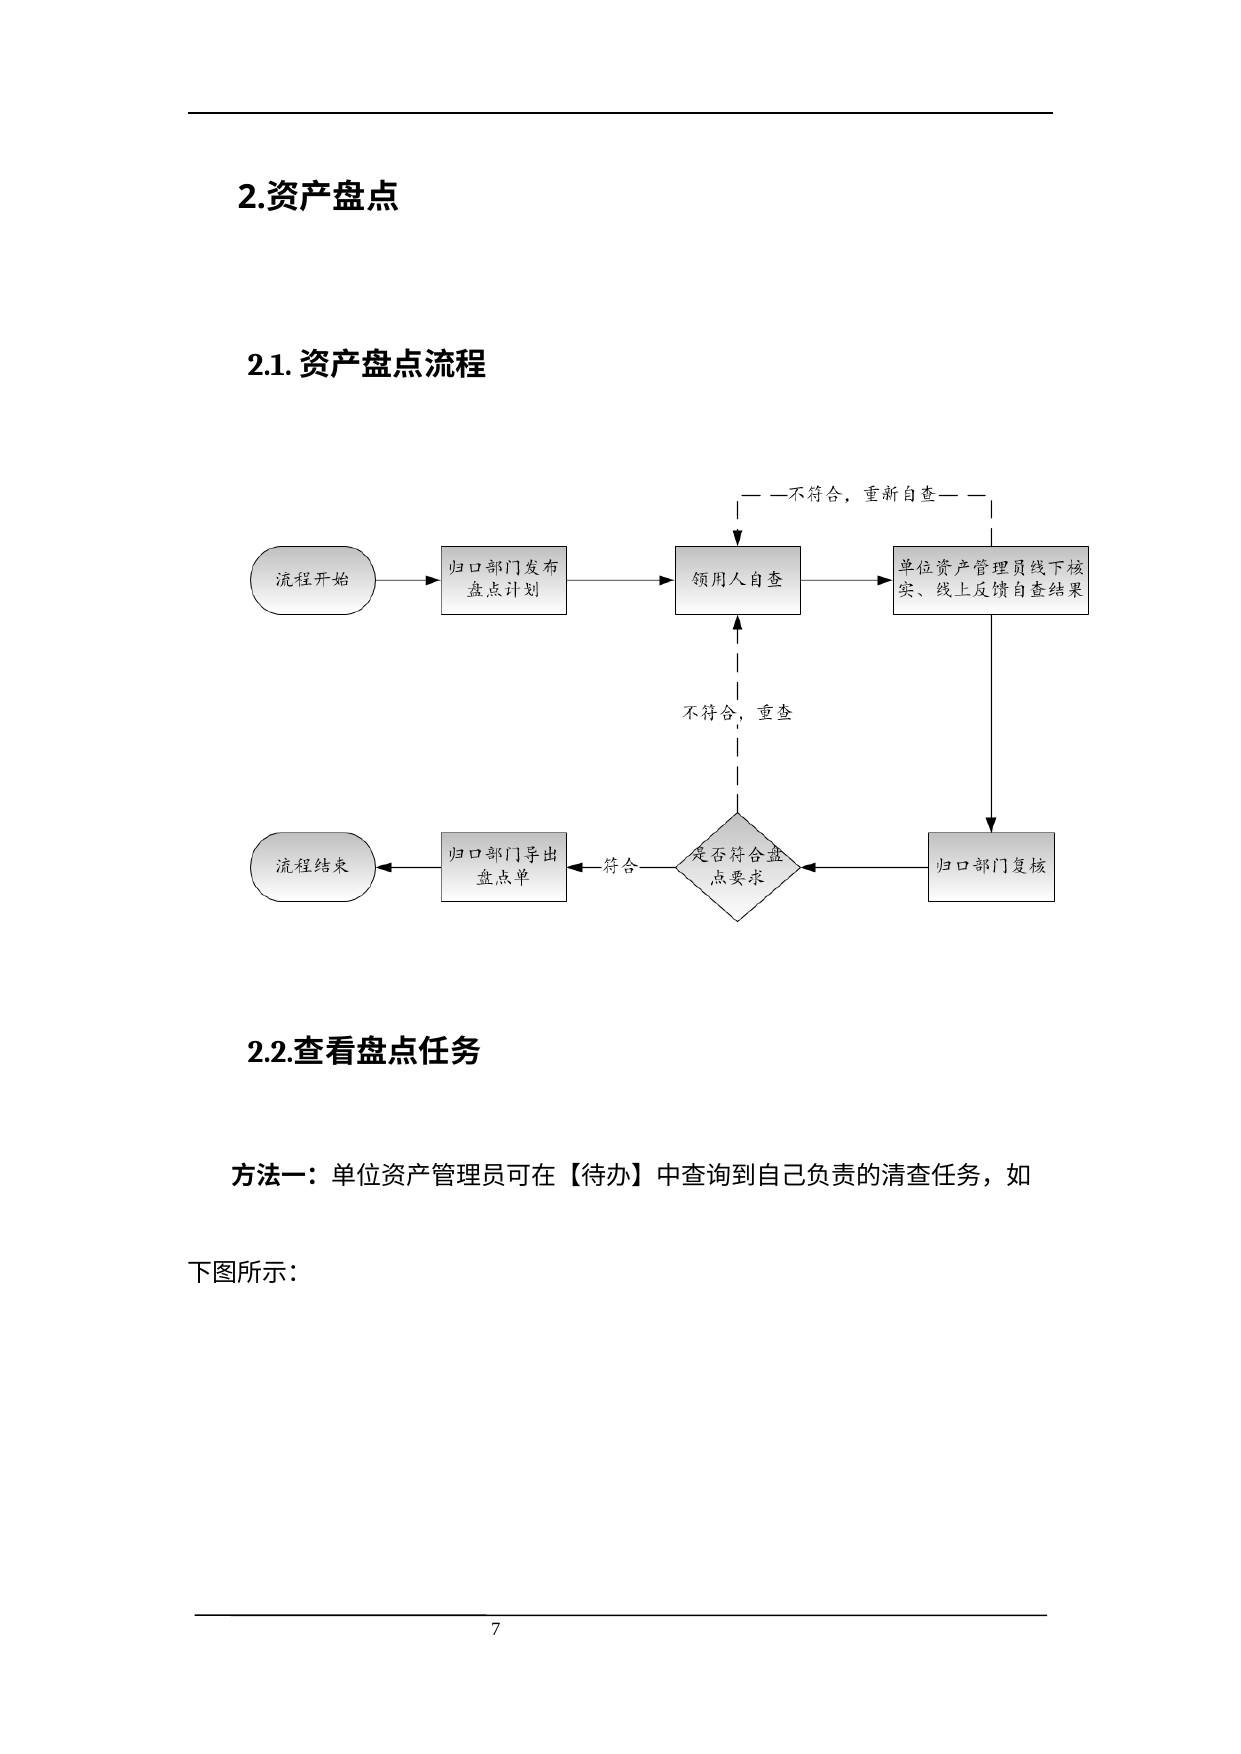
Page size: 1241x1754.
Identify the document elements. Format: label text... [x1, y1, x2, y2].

subtitle 2.资产盘点 [237, 162, 1053, 227]
subtitle 2.1. 资产盘点流程 [247, 329, 1053, 394]
picture [237, 454, 1103, 943]
subtitle 2.2.查看盘点任务 [247, 1016, 1053, 1081]
text 方法一：单位资产管理员可在【待办】中查询到自己负责的清查任务，如下图所示： [187, 1141, 1053, 1303]
